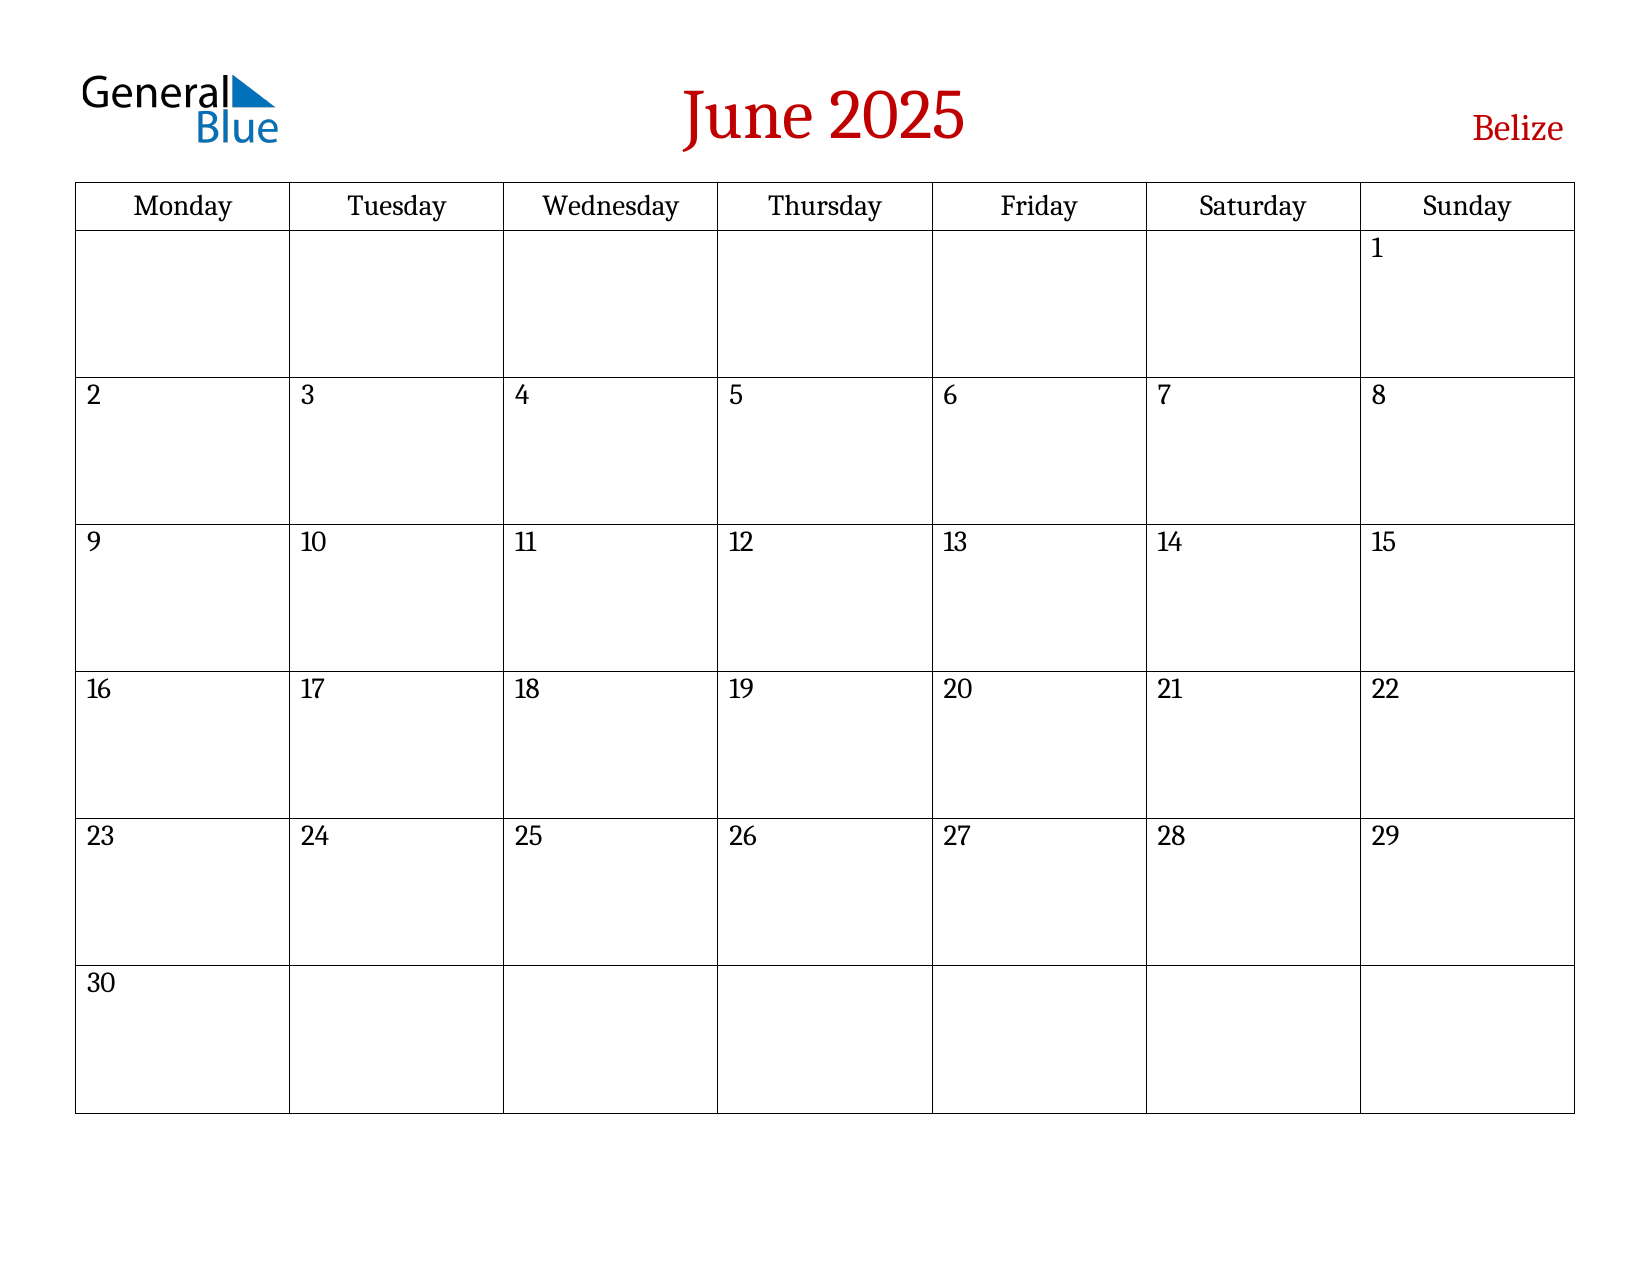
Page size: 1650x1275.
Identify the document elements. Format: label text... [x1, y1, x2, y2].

table_cell 27 [933, 819, 1146, 853]
table_cell 22 [1361, 672, 1574, 706]
table_cell 29 [1361, 819, 1574, 853]
table_cell [933, 706, 1146, 818]
table_cell 10 [290, 525, 503, 559]
table_cell 8 [1361, 378, 1574, 412]
table_cell 11 [504, 525, 717, 559]
table_cell 12 [718, 525, 932, 559]
table_cell [76, 559, 289, 671]
table_cell [504, 706, 717, 818]
table_cell [504, 1000, 717, 1112]
table_cell [933, 1000, 1146, 1112]
table_cell [718, 412, 932, 524]
table_cell 14 [1147, 525, 1360, 559]
table_header June 2025 [504, 75, 1146, 182]
table_cell [1361, 706, 1574, 818]
table_header [76, 75, 503, 182]
table_cell [1361, 853, 1574, 965]
table_cell [76, 231, 289, 264]
table_cell Thursday [718, 183, 932, 230]
table_cell [290, 231, 503, 264]
table_cell [504, 412, 717, 524]
table_cell [718, 559, 932, 671]
table_cell [718, 1000, 932, 1112]
table_cell [76, 853, 289, 965]
table_cell 1 [1361, 231, 1574, 264]
table_cell 16 [76, 672, 289, 706]
table_cell [504, 966, 717, 1000]
table_cell [1147, 706, 1360, 818]
table_cell [504, 853, 717, 965]
table_cell [290, 412, 503, 524]
table_cell 6 [933, 378, 1146, 412]
table_cell Tuesday [290, 183, 503, 230]
table_cell [718, 966, 932, 1000]
table_cell [504, 559, 717, 671]
table_cell [290, 706, 503, 818]
table_cell [1361, 559, 1574, 671]
table_cell [933, 853, 1146, 965]
table_cell [933, 231, 1146, 264]
table_cell Monday [76, 183, 289, 230]
table_cell [290, 853, 503, 965]
table_cell [718, 706, 932, 818]
table_cell 19 [718, 672, 932, 706]
table_cell 13 [933, 525, 1146, 559]
table_cell [504, 231, 717, 264]
table_cell 2 [76, 378, 289, 412]
table_cell [1361, 1000, 1574, 1112]
table_cell [290, 559, 503, 671]
table_header Belize [1146, 75, 1574, 182]
table_cell 21 [1147, 672, 1360, 706]
table_cell 18 [504, 672, 717, 706]
table_cell [290, 265, 503, 377]
table_cell [1147, 559, 1360, 671]
table_cell [76, 412, 289, 524]
picture [82, 75, 278, 143]
table_cell [933, 966, 1146, 1000]
table_cell 9 [76, 525, 289, 559]
table_cell Sunday [1361, 183, 1574, 230]
table_cell 26 [718, 819, 932, 853]
table_cell [718, 265, 932, 377]
table_cell [290, 966, 503, 1000]
table_cell [933, 412, 1146, 524]
table_cell [1361, 966, 1574, 1000]
table_cell [933, 265, 1146, 377]
table_cell Saturday [1147, 183, 1360, 230]
table_cell 15 [1361, 525, 1574, 559]
table_cell 30 [76, 966, 289, 1000]
table_cell 20 [933, 672, 1146, 706]
table_cell [1147, 1000, 1360, 1112]
table_cell 24 [290, 819, 503, 853]
table_cell 5 [718, 378, 932, 412]
table_cell [504, 265, 717, 377]
table_cell 7 [1147, 378, 1360, 412]
table_cell [1361, 265, 1574, 377]
table_cell 25 [504, 819, 717, 853]
table_cell [290, 1000, 503, 1112]
table_cell [933, 559, 1146, 671]
table_cell 4 [504, 378, 717, 412]
table_cell [76, 1000, 289, 1112]
table_cell [1361, 412, 1574, 524]
table_cell Wednesday [504, 183, 717, 230]
table_cell 3 [290, 378, 503, 412]
table_cell 23 [76, 819, 289, 853]
table_cell [1147, 265, 1360, 377]
table_cell [1147, 412, 1360, 524]
table_cell [76, 706, 289, 818]
table_cell [1147, 231, 1360, 264]
table_cell Friday [933, 183, 1146, 230]
table_cell [718, 231, 932, 264]
table_cell [1147, 853, 1360, 965]
table_cell [1147, 966, 1360, 1000]
table_cell 28 [1147, 819, 1360, 853]
table_cell [76, 265, 289, 377]
table_cell 17 [290, 672, 503, 706]
table_cell [718, 853, 932, 965]
